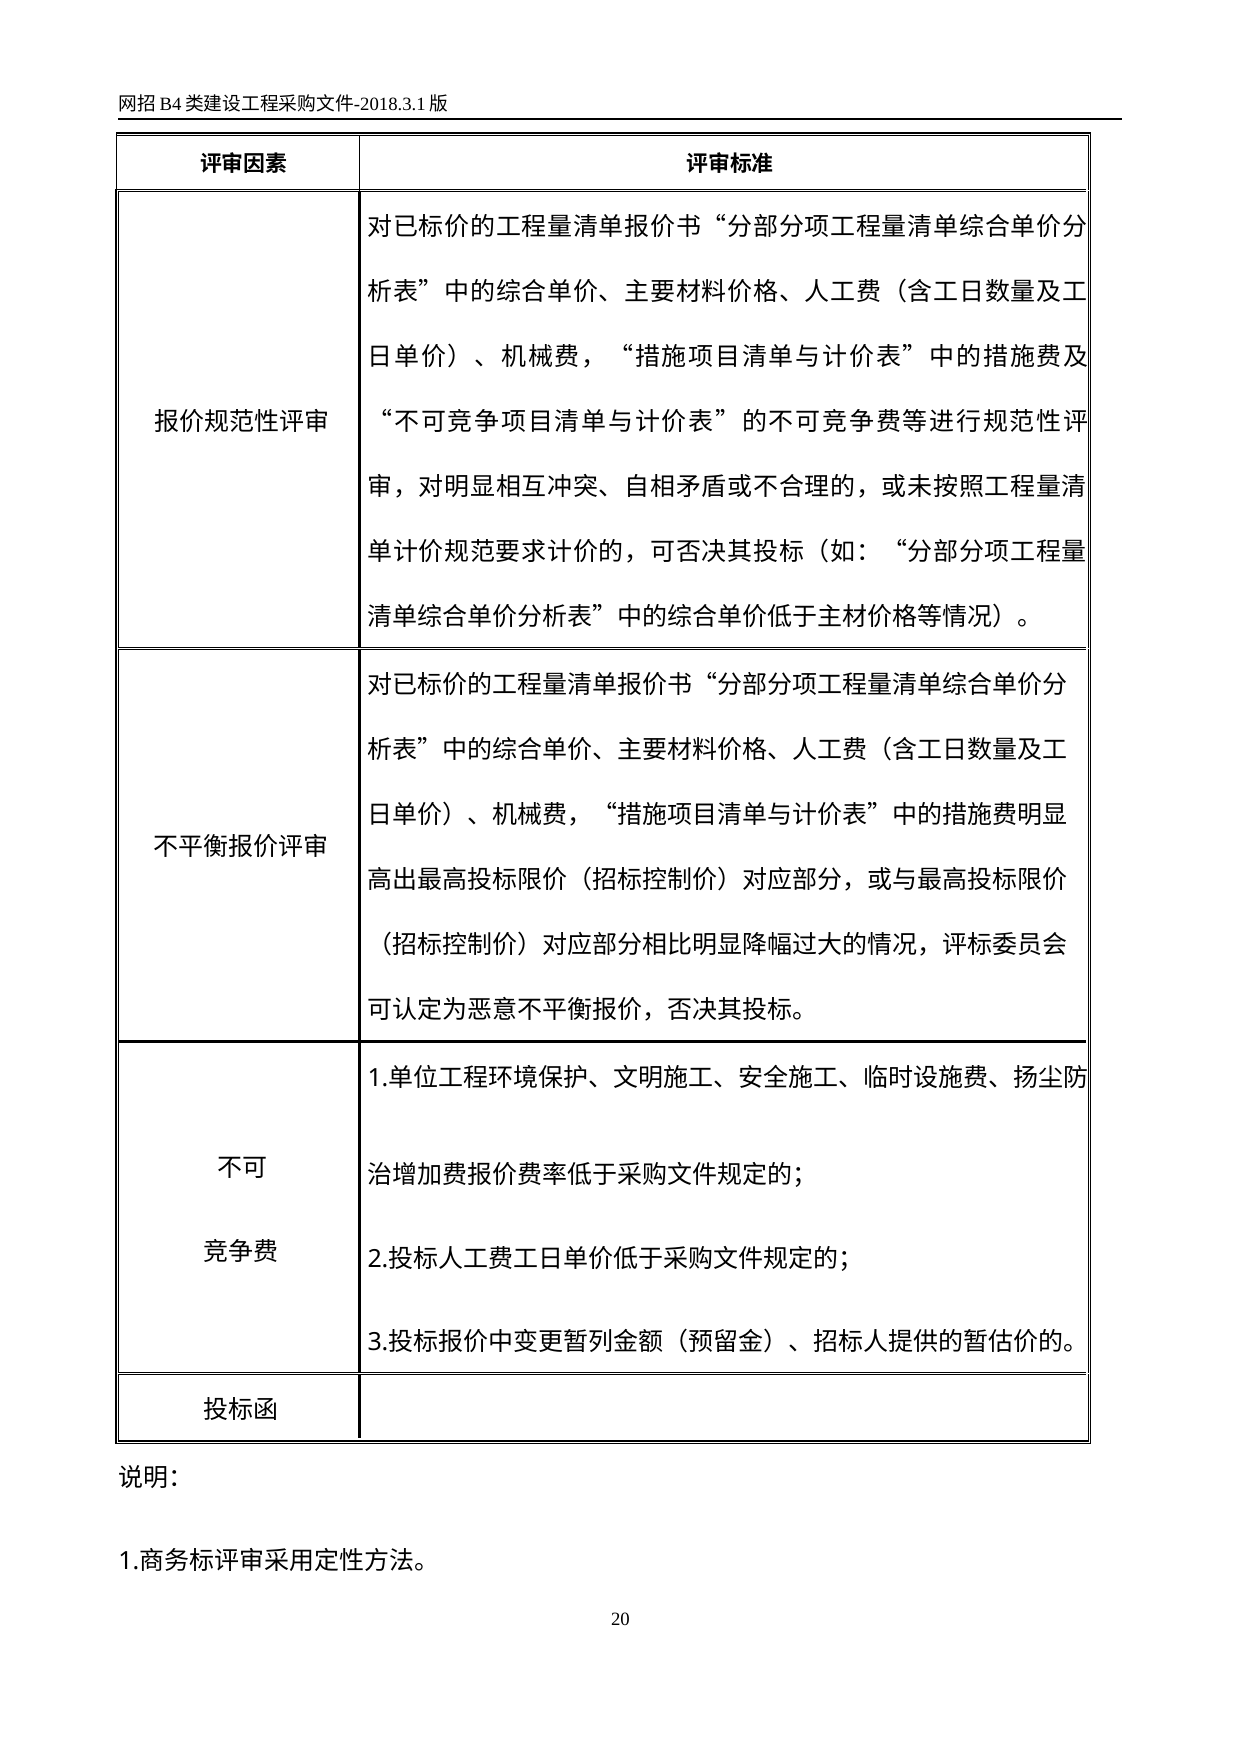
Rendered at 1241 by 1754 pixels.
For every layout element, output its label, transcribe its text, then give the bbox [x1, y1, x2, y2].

table_cell 报价规范性评审 [119, 192, 358, 647]
table_cell 投标函 [119, 1375, 359, 1440]
table_cell 不可 竞争费 [119, 1043, 358, 1372]
table_cell [359, 1372, 1089, 1440]
text 1.商务标评审采用定性方法。 [118, 1526, 1122, 1591]
table_header 评审因素 [117, 136, 359, 188]
text 说明： [118, 1443, 1122, 1508]
table_cell 对已标价的工程量清单报价书“分部分项工程量清单综合单价分析表”中的综合单价、主要材料价格、人工费（含工日数量及工日单价）、机械费，“措施项目清单与计价表”中的措施费明显高出最高投标限价（招标控制价）对应部分，或与最高投标限价（招标控制价）对应部分相比明显降幅过大的情况，评标委员会可认定为恶意不平衡报价，否决其投标。 [359, 647, 1089, 1040]
table_cell 对已标价的工程量清单报价书“分部分项工程量清单综合单价分析表”中的综合单价、主要材料价格、人工费（含工日数量及工日单价）、机械费，“措施项目清单与计价表”中的措施费及“不可竞争项目清单与计价表”的不可竞争费等进行规范性评审，对明显相互冲突、自相矛盾或不合理的，或未按照工程量清单计价规范要求计价的，可否决其投标（如：“分部分项工程量清单综合单价分析表”中的综合单价低于主材价格等情况）。 [361, 189, 1088, 647]
table_cell 1.单位工程环境保护、文明施工、安全施工、临时设施费、扬尘防治增加费报价费率低于采购文件规定的； 2.投标人工费工日单价低于采购文件规定的； 3.投标报价中变更暂列金额（预留金）、招标人提供的暂估价的。 [361, 1040, 1088, 1372]
table_header 评审标准 [360, 136, 1088, 188]
table_cell 不平衡报价评审 [119, 650, 358, 1040]
